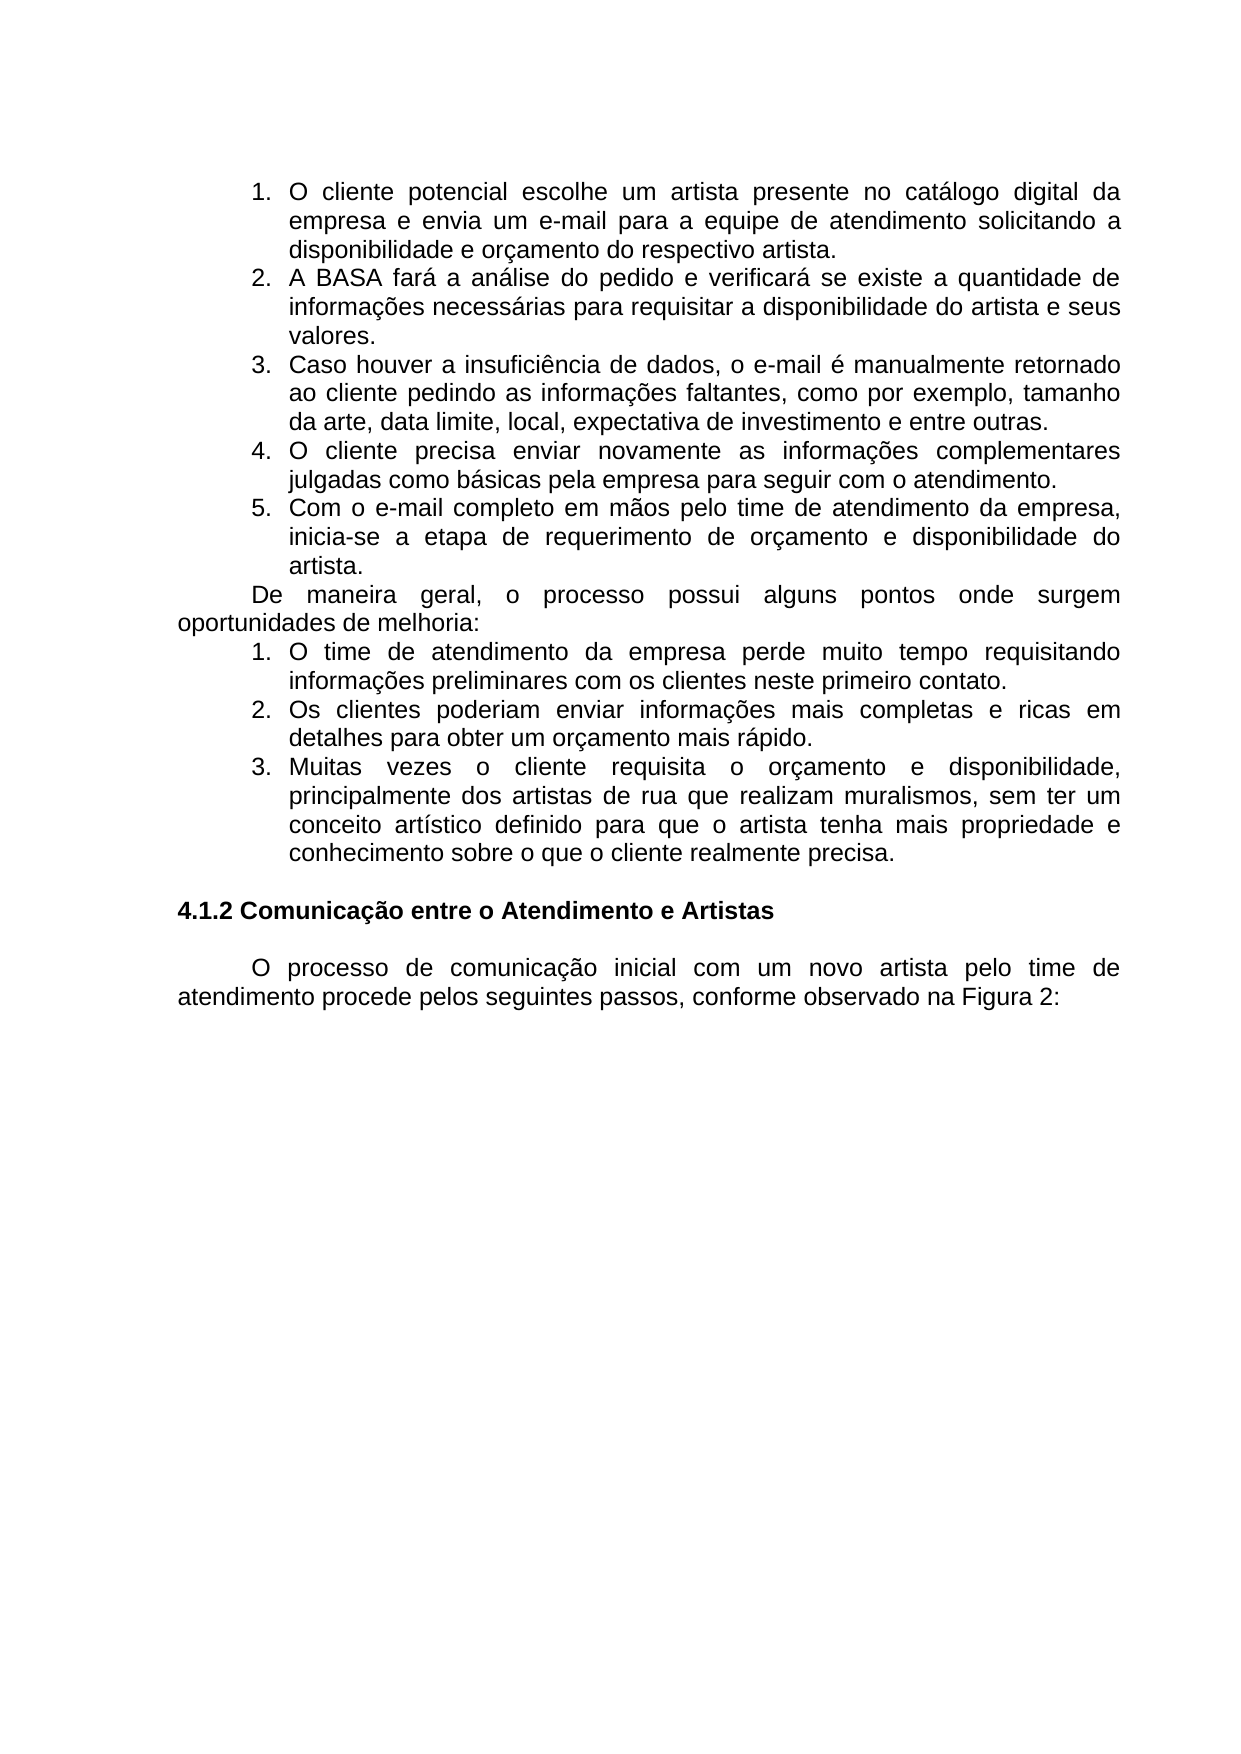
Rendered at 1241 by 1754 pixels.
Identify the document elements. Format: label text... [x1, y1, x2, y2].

text Caso houver a insuficiência de dados, o e-mail é manualmente retornado ao cliente pedindo as informações faltantes, como por exemplo, tamanho da arte, data limite, local, expectativa de investimento e entre outras. [251, 350, 1122, 436]
list 4.1.2 Comunicação entre o Atendimento e Artistas [177, 896, 1122, 925]
text O cliente precisa enviar novamente as informações complementares julgadas como básicas pela empresa para seguir com o atendimento. [251, 436, 1122, 493]
text Os clientes poderiam enviar informações mais completas e ricas em detalhes para obter um orçamento mais rápido. [251, 695, 1122, 752]
text Muitas vezes o cliente requisita o orçamento e disponibilidade, principalmente dos artistas de rua que realizam muralismos, sem ter um conceito artístico definido para que o artista tenha mais propriedade e conhecimento sobre o que o cliente realmente precisa. [251, 752, 1122, 867]
text A BASA fará a análise do pedido e verificará se existe a quantidade de informações necessárias para requisitar a disponibilidade do artista e seus valores. [251, 263, 1122, 350]
list O time de atendimento da empresa perde muito tempo requisitando informações preliminares com os clientes neste primeiro contato. [251, 637, 1122, 695]
text Com o e-mail completo em mãos pelo time de atendimento da empresa, inicia-se a etapa de requerimento de orçamento e disponibilidade do artista. [251, 493, 1122, 580]
text De maneira geral, o processo possui alguns pontos onde surgem oportunidades de melhoria: [177, 580, 1122, 637]
text O processo de comunicação inicial com um novo artista pelo time de atendimento procede pelos seguintes passos, conforme observado na Figura 2: [177, 953, 1122, 1011]
list O cliente potencial escolhe um artista presente no catálogo digital da empresa e envia um e-mail para a equipe de atendimento solicitando a disponibilidade e orçamento do respectivo artista. [251, 177, 1122, 263]
